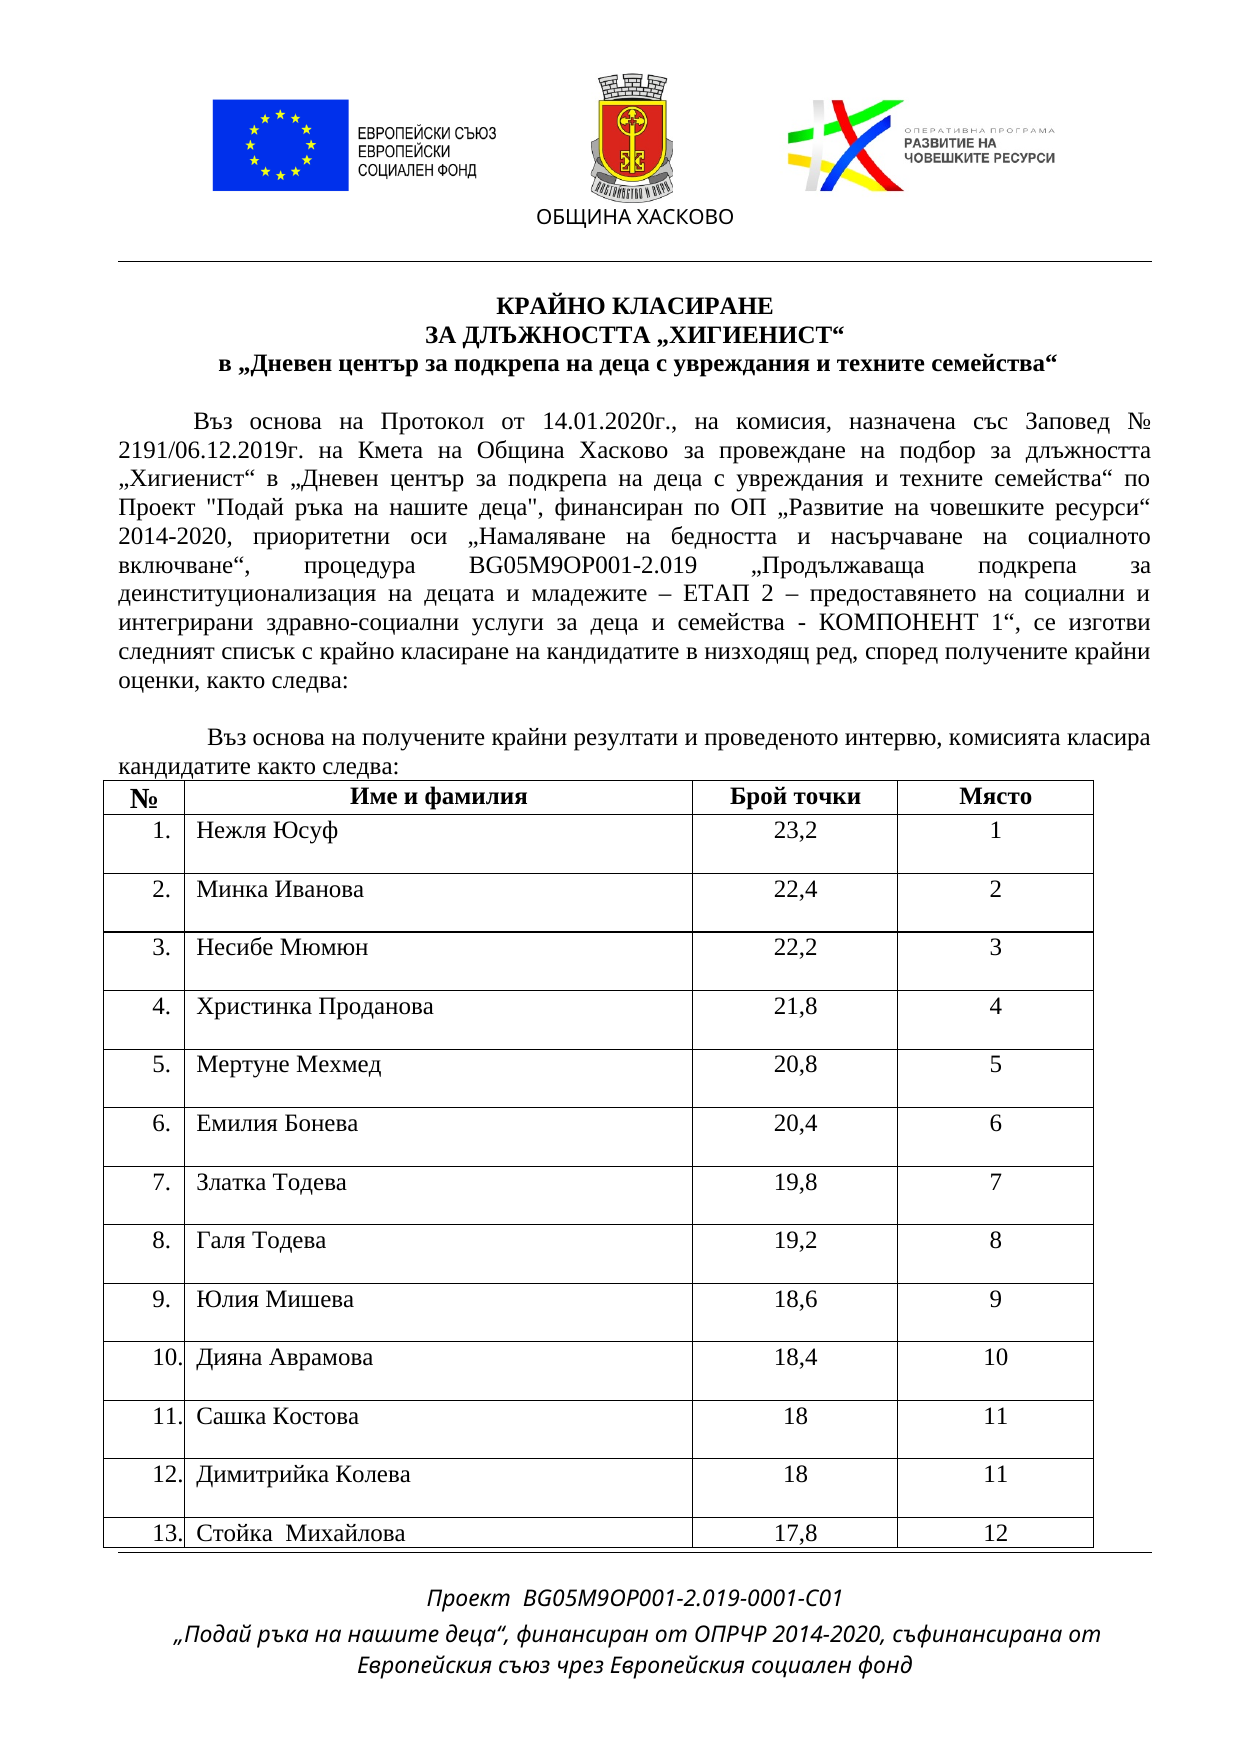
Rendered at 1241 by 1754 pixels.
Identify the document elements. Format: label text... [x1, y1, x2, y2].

table_cell 19,2 [693, 1225, 897, 1283]
table_cell [104, 1167, 184, 1224]
picture [745, 75, 1071, 203]
table_cell 18 [693, 1459, 897, 1517]
text Въз основа на Протокол от 14.01.2020г., на комисия, назначена със Заповед № 2191/06.12.2019г. на Кмета на Община Хасково за провеждане на подбор за длъжността „Хигиенист“ в „Дневен център за подкрепа на деца с увреждания и техните семейства“ по Проект "Подай ръка на нашите деца", финансиран по ОП „Развитие на човешките ресурси“ 2014-2020, приоритетни оси „Намаляване на бедността и насърчаване на социалното включване“, процедура BG05M9OP001-2.019 „Продължаваща подкрепа за деинституционализация на децата и младежите – ЕТАП 2 – предоставянето на социални и интегрирани здравно-социални услуги за деца и семейства - КОМПОНЕНТ 1“, се изготви следният списък с крайно класиране на кандидатите в низходящ ред, според получените крайни оценки, както следва: [118, 406, 1152, 693]
table_cell 9 [898, 1284, 1093, 1341]
table_cell [104, 1459, 184, 1517]
table_cell Христинка Проданова [185, 991, 692, 1048]
table_cell 18,4 [693, 1342, 897, 1400]
table_cell [104, 815, 184, 873]
table_cell Несибе Мюмюн [185, 933, 692, 990]
table_cell 5 [898, 1050, 1093, 1107]
table_cell 22,2 [693, 933, 897, 990]
table_cell [104, 991, 184, 1048]
table_cell [104, 874, 184, 931]
table_cell 21,8 [693, 991, 897, 1048]
table_cell [104, 1225, 184, 1283]
text КРАЙНО КЛАСИРАНЕ [118, 291, 1152, 320]
table_header Име и фамилия [185, 781, 692, 814]
table_cell 18,6 [693, 1284, 897, 1341]
table_cell [104, 1284, 184, 1341]
table_cell 23,2 [693, 815, 897, 873]
table_cell 8 [898, 1225, 1093, 1283]
table_cell Минка Иванова [185, 874, 692, 931]
picture [590, 73, 673, 203]
table_cell 3 [898, 933, 1093, 990]
table_cell 4 [898, 991, 1093, 1048]
table_cell Мертуне Мехмед [185, 1050, 692, 1107]
table_cell [104, 1518, 184, 1547]
table_cell 11 [898, 1401, 1093, 1458]
table_cell Нежля Юсуф [185, 815, 692, 873]
table_cell 10 [898, 1342, 1093, 1400]
table_cell Галя Тодева [185, 1225, 692, 1283]
table_cell 7 [898, 1167, 1093, 1224]
table_cell [104, 1108, 184, 1166]
table_cell Дияна Аврамова [185, 1342, 692, 1400]
table_header Място [898, 781, 1093, 814]
table_cell Стойка Михайлова [185, 1518, 692, 1547]
table_cell [104, 1342, 184, 1400]
table_cell Емилия Бонева [185, 1108, 692, 1166]
table_cell 19,8 [693, 1167, 897, 1224]
table_cell 12 [898, 1518, 1093, 1547]
table_cell Сашка Костова [185, 1401, 692, 1458]
table_cell 6 [898, 1108, 1093, 1166]
table_cell [104, 933, 184, 990]
table_cell [104, 1401, 184, 1458]
table_header Брой точки [693, 781, 897, 814]
text в „Дневен център за подкрепа на деца с увреждания и техните семейства“ [118, 348, 1152, 377]
table_cell 22,4 [693, 874, 897, 931]
text Въз основа на получените крайни резултати и проведеното интервю, комисията класира кандидатите както следва: [118, 722, 1152, 780]
table_cell 2 [898, 874, 1093, 931]
table_cell Юлия Мишева [185, 1284, 692, 1341]
table_cell [104, 1050, 184, 1107]
table_cell 1 [898, 815, 1093, 873]
text ЗА ДЛЪЖНОСТТА „ХИГИЕНИСТ“ [118, 320, 1152, 348]
table_header № [104, 781, 184, 814]
table_cell Димитрийка Колева [185, 1459, 692, 1517]
table_cell Златка Тодева [185, 1167, 692, 1224]
picture [199, 89, 524, 203]
table_cell 17,8 [693, 1518, 897, 1547]
table_cell 18 [693, 1401, 897, 1458]
table_cell 20,4 [693, 1108, 897, 1166]
table_cell 20,8 [693, 1050, 897, 1107]
table_cell 11 [898, 1459, 1093, 1517]
